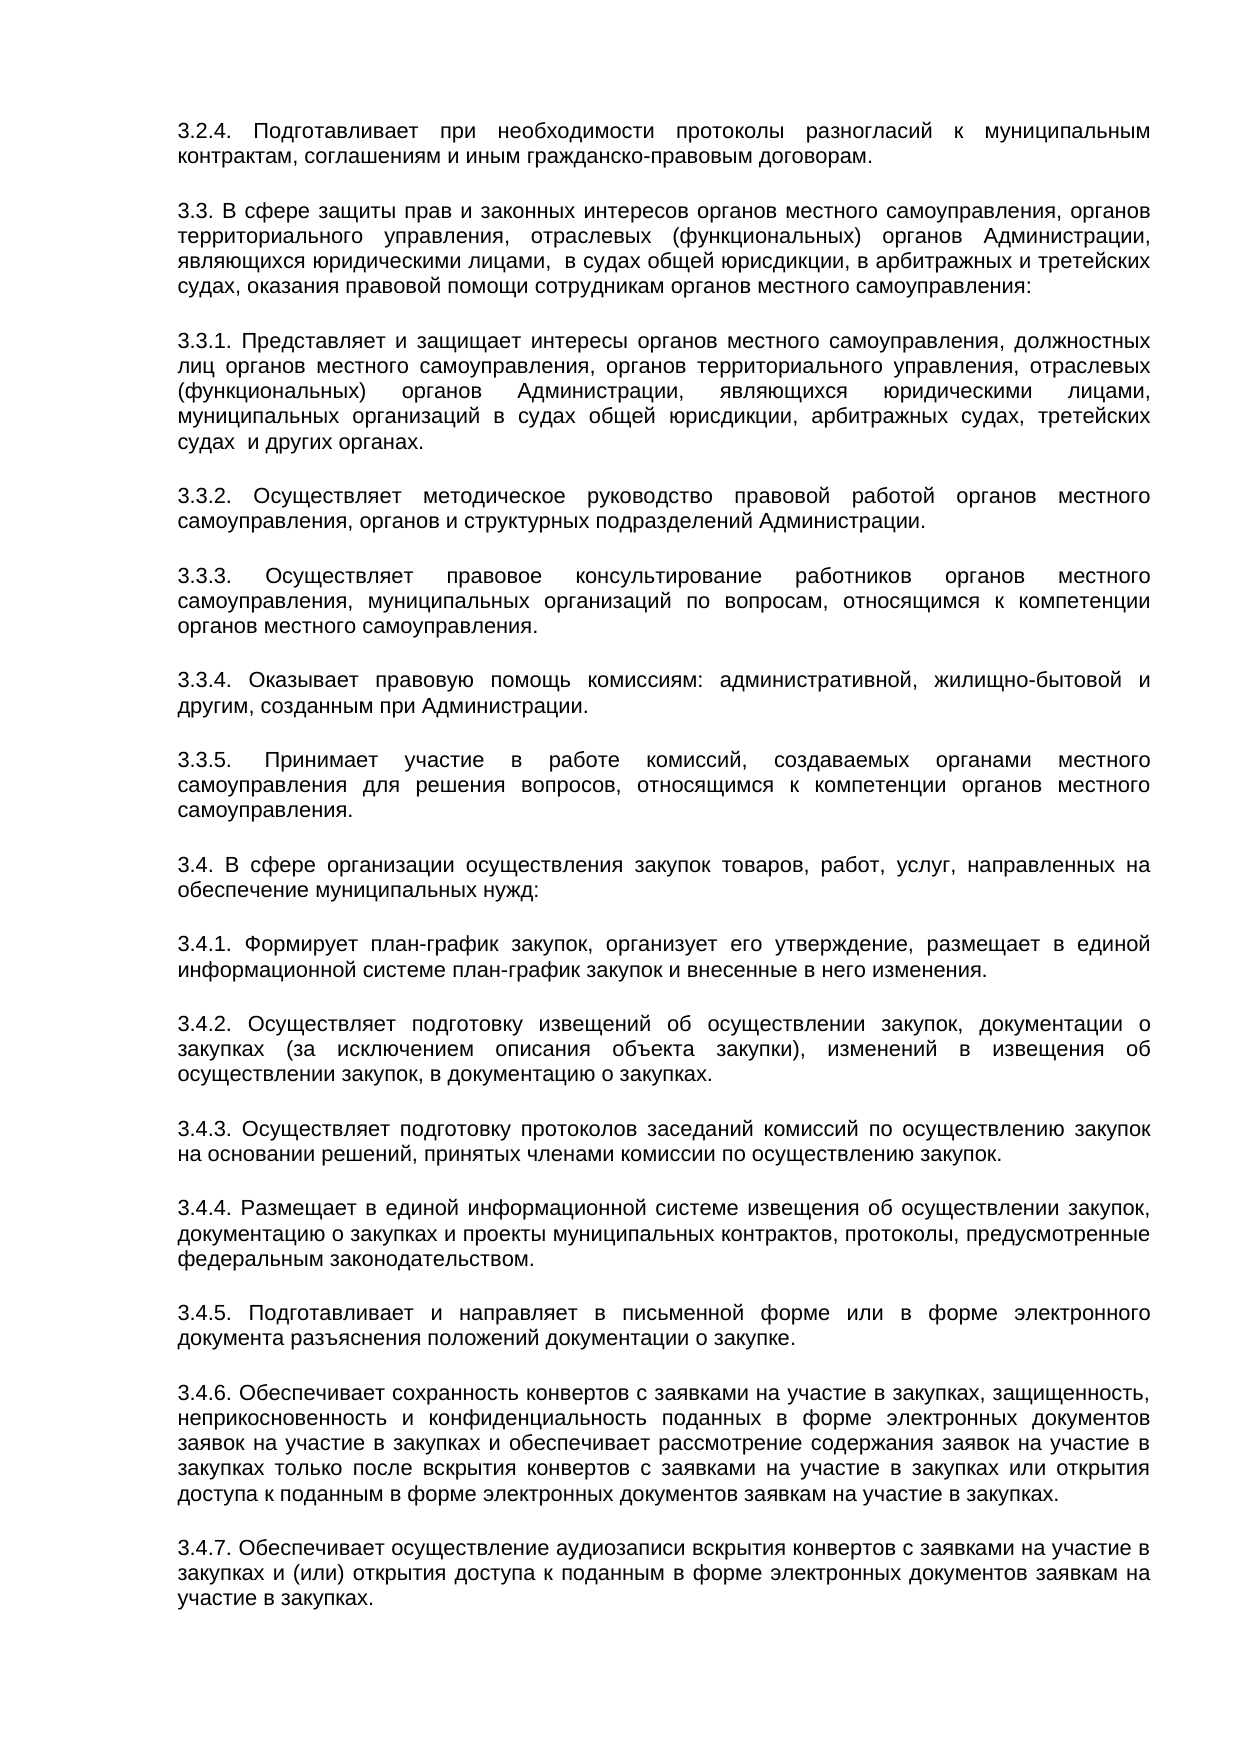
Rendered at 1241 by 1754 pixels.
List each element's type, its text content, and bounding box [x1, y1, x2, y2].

text 3.4. В сфере организации осуществления закупок товаров, работ, услуг, направленных на обеспечение муниципальных нужд: [177, 852, 1152, 902]
text 3.4.6. Обеспечивает сохранность конвертов с заявками на участие в закупках, защищенность, неприкосновенность и конфиденциальность поданных в форме электронных документов заявок на участие в закупках и обеспечивает рассмотрение содержания заявок на участие в закупках только после вскрытия конвертов с заявками на участие в закупках или открытия доступа к поданным в форме электронных документов заявкам на участие в закупках. [177, 1379, 1152, 1506]
text 3.3.2. Осуществляет методическое руководство правовой работой органов местного самоуправления, органов и структурных подразделений Администрации. [177, 483, 1152, 533]
text 3.2.4. Подготавливает при необходимости протоколы разногласий к муниципальным контрактам, соглашениям и иным гражданско-правовым договорам. [177, 118, 1152, 168]
text 3.4.4. Размещает в единой информационной системе извещения об осуществлении закупок, документацию о закупках и проекты муниципальных контрактов, протоколы, предусмотренные федеральным законодательством. [177, 1195, 1152, 1271]
text 3.4.7. Обеспечивает осуществление аудиозаписи вскрытия конвертов с заявками на участие в закупках и (или) открытия доступа к поданным в форме электронных документов заявкам на участие в закупках. [177, 1535, 1152, 1610]
text 3.4.2. Осуществляет подготовку извещений об осуществлении закупок, документации о закупках (за исключением описания объекта закупки), изменений в извещения об осуществлении закупок, в документацию о закупках. [177, 1011, 1152, 1086]
text 3.4.3. Осуществляет подготовку протоколов заседаний комиссий по осуществлению закупок на основании решений, принятых членами комиссии по осуществлению закупок. [177, 1116, 1152, 1166]
text 3.3. В сфере защиты прав и законных интересов органов местного самоуправления, органов территориального управления, отраслевых (функциональных) органов Администрации, являющихся юридическими лицами, в судах общей юрисдикции, в арбитражных и третейских судах, оказания правовой помощи сотрудникам органов местного самоуправления: [177, 198, 1152, 298]
text 3.3.1. Представляет и защищает интересы органов местного самоуправления, должностных лиц органов местного самоуправления, органов территориального управления, отраслевых (функциональных) органов Администрации, являющихся юридическими лицами, муниципальных организаций в судах общей юрисдикции, арбитражных судах, третейских судах и других органах. [177, 328, 1152, 454]
text 3.4.5. Подготавливает и направляет в письменной форме или в форме электронного документа разъяснения положений документации о закупке. [177, 1300, 1152, 1350]
text 3.3.4. Оказывает правовую помощь комиссиям: административной, жилищно-бытовой и другим, созданным при Администрации. [177, 667, 1152, 718]
text 3.4.1. Формирует план-график закупок, организует его утверждение, размещает в единой информационной системе план-график закупок и внесенные в него изменения. [177, 931, 1152, 982]
text 3.3.3. Осуществляет правовое консультирование работников органов местного самоуправления, муниципальных организаций по вопросам, относящимся к компетенции органов местного самоуправления. [177, 562, 1152, 638]
text 3.3.5. Принимает участие в работе комиссий, создаваемых органами местного самоуправления для решения вопросов, относящимся к компетенции органов местного самоуправления. [177, 747, 1152, 822]
